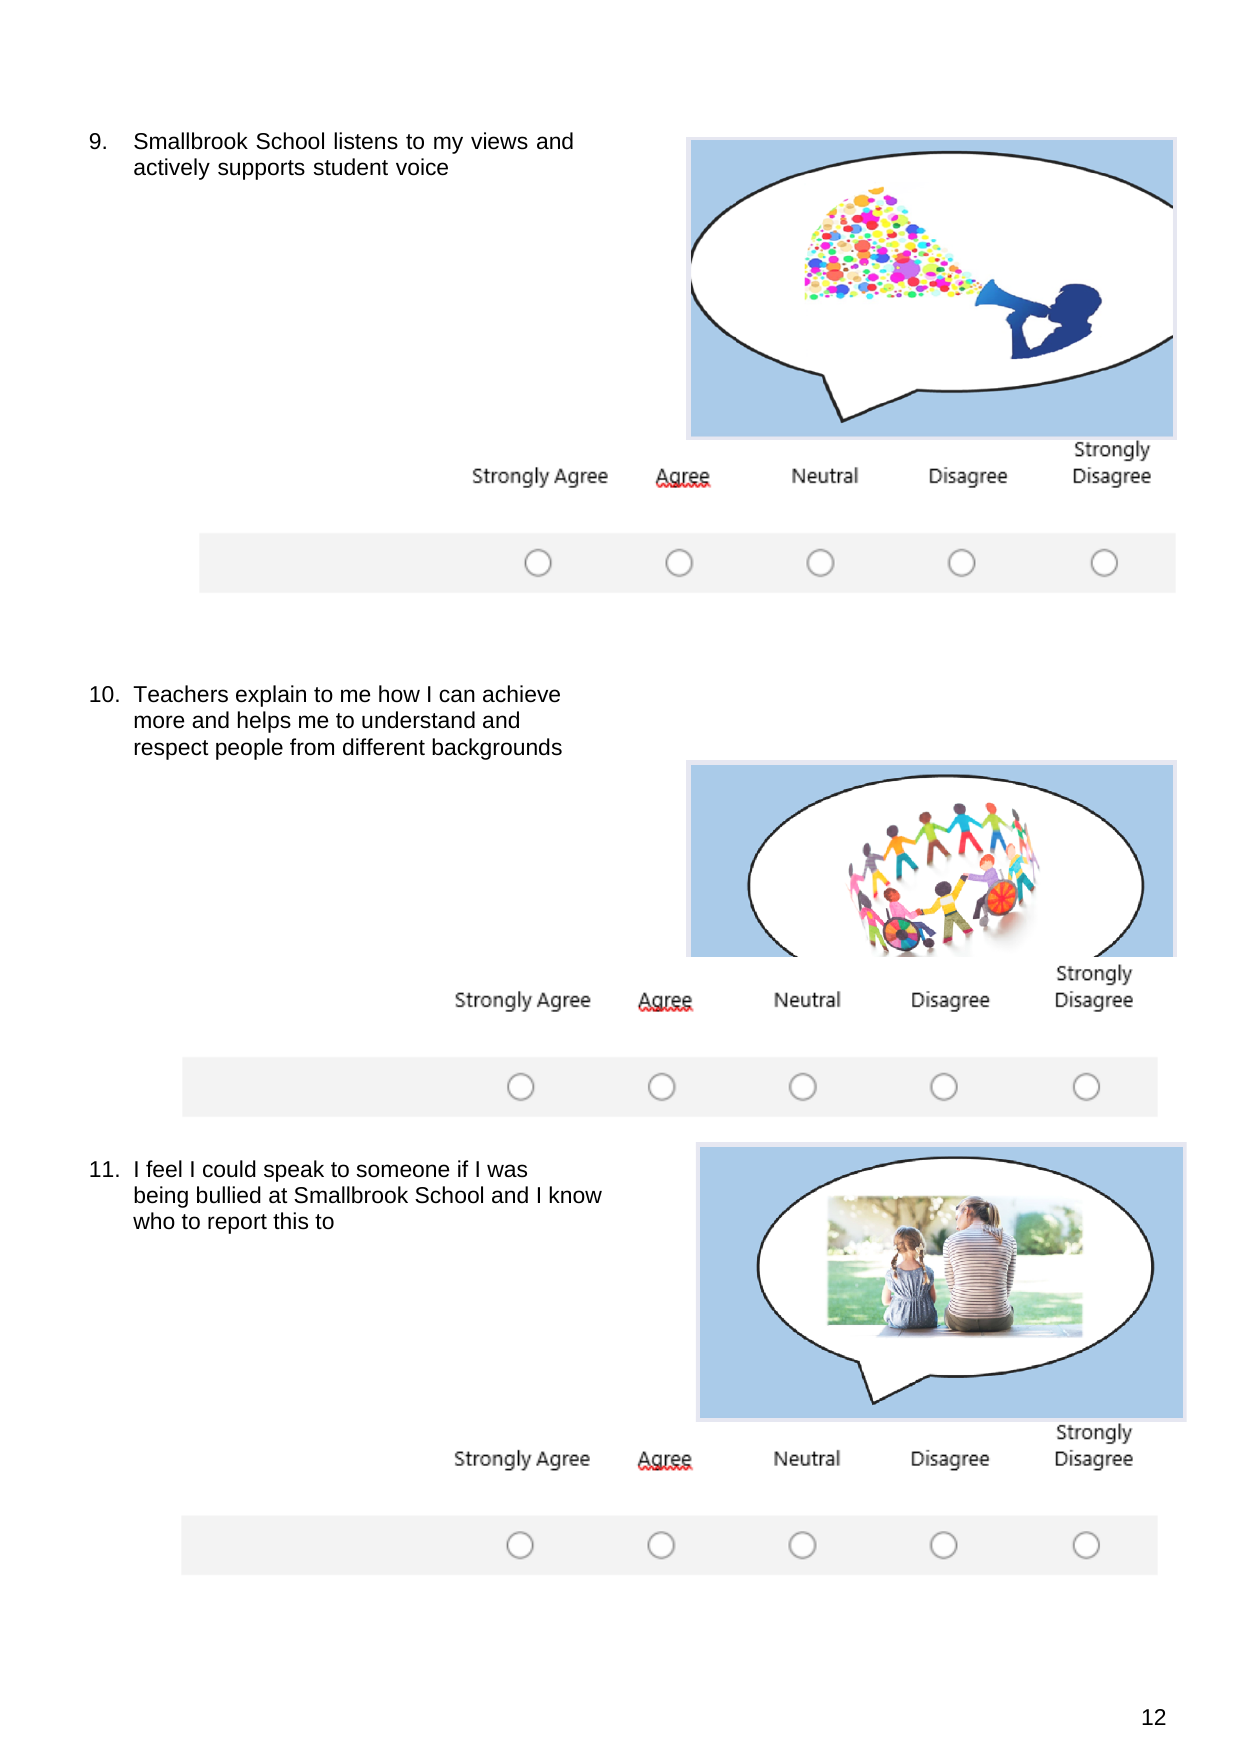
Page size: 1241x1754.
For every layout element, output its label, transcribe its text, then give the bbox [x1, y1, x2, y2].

text who to report this to [133, 1208, 695, 1234]
picture [173, 137, 1226, 626]
text more and helps me to understand and [133, 707, 1166, 734]
list Smallbrook School listens to my views and [89, 128, 1166, 154]
picture [155, 760, 1208, 1608]
text respect people from different backgrounds [133, 734, 1166, 760]
list Teachers explain to me how I can achieve [89, 681, 1166, 707]
text actively supports student voice [133, 154, 686, 180]
text being bullied at Smallbrook School and I know [133, 1182, 695, 1208]
text 11. I feel I could speak to someone if I was [89, 1156, 695, 1182]
